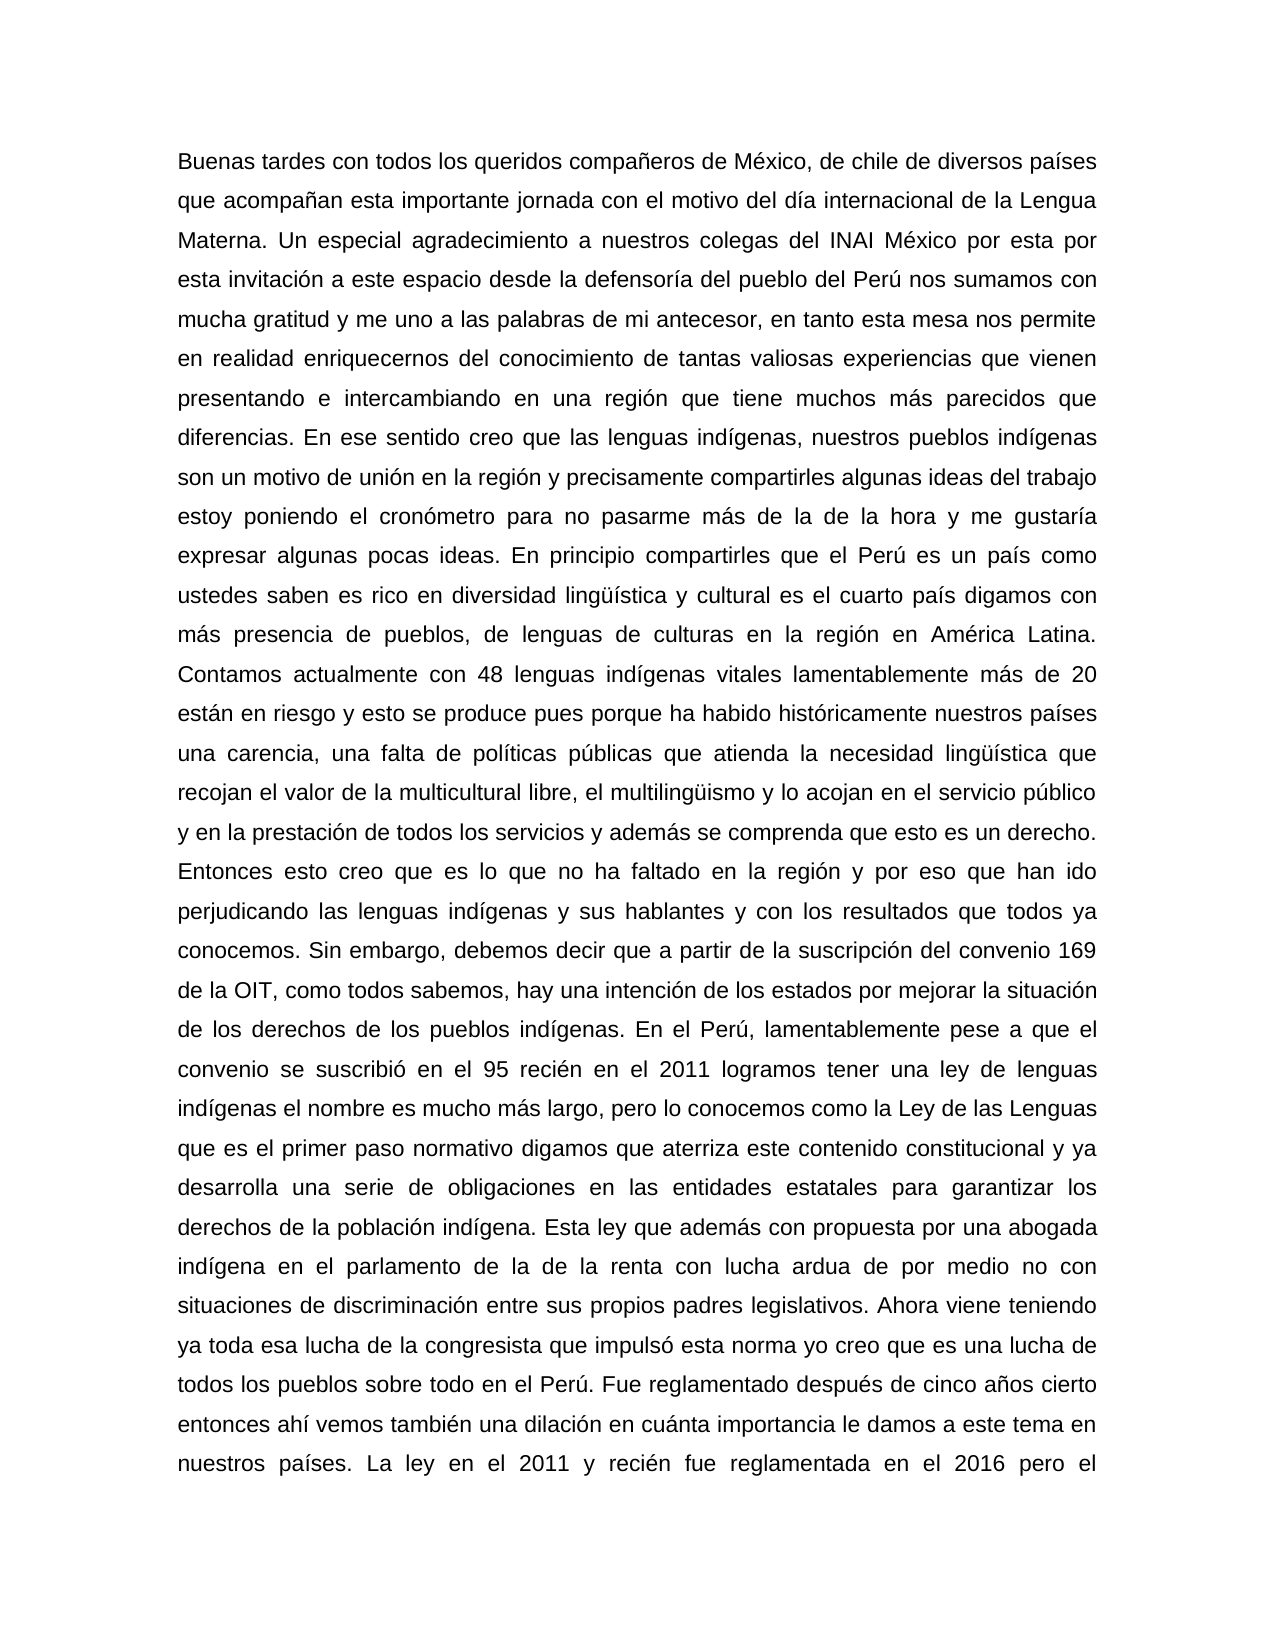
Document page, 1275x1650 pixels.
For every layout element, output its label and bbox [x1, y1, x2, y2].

text [177, 148, 1098, 1477]
